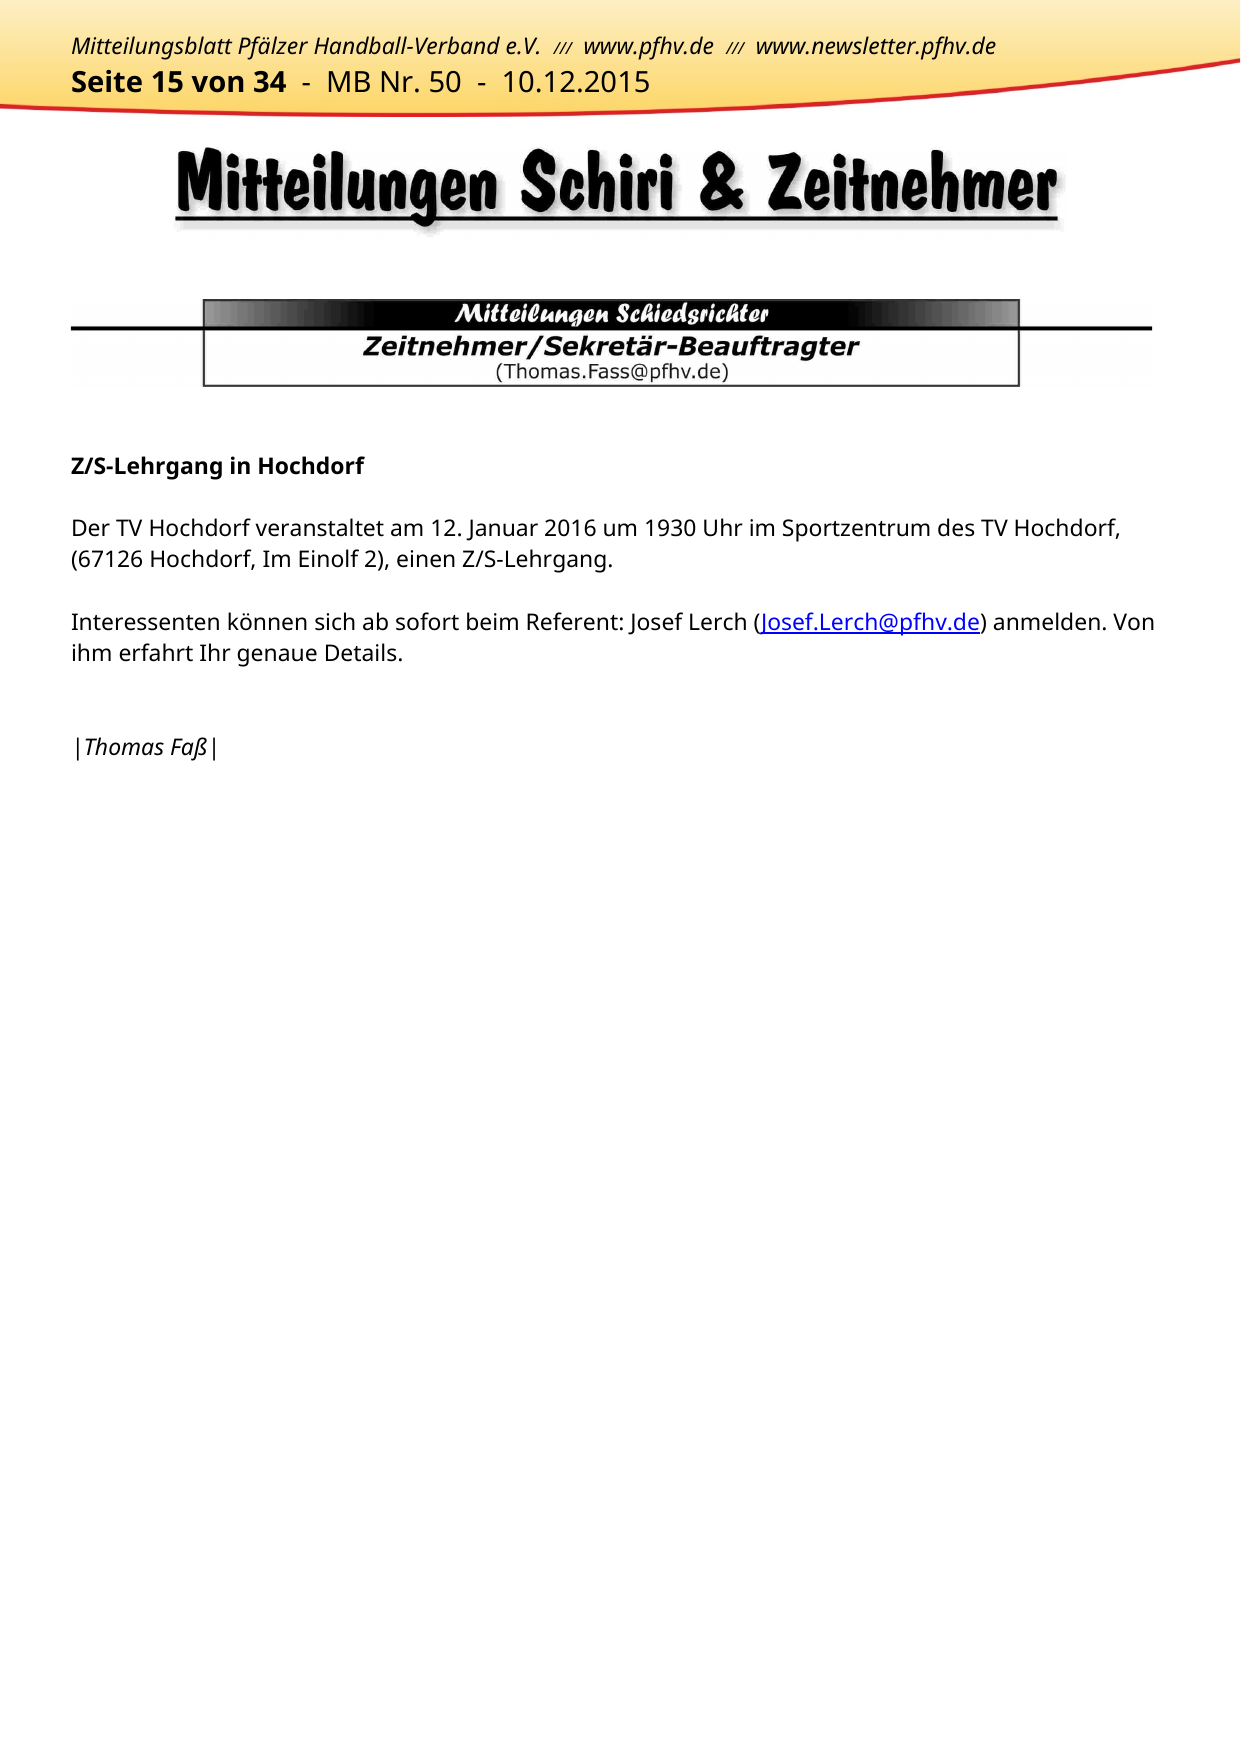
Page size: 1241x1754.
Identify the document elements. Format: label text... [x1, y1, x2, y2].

text Der TV Hochdorf veranstaltet am 12. Januar 2016 um 1930 Uhr im Sportzentrum des TV Hochdorf, (67126 Hochdorf, Im Einolf 2), einen Z/S-Lehrgang. [71, 512, 1169, 574]
picture [0, 0, 1241, 117]
picture [173, 147, 1067, 238]
picture [70, 299, 1153, 387]
text |Thomas Faß| [71, 731, 1169, 762]
text Interessenten können sich ab sofort beim Referent: Josef Lerch (Josef.Lerch@pfhv.de) anmelden. Von ihm erfahrt Ihr genaue Details. [71, 606, 1169, 668]
text Z/S-Lehrgang in Hochdorf [71, 449, 1169, 481]
